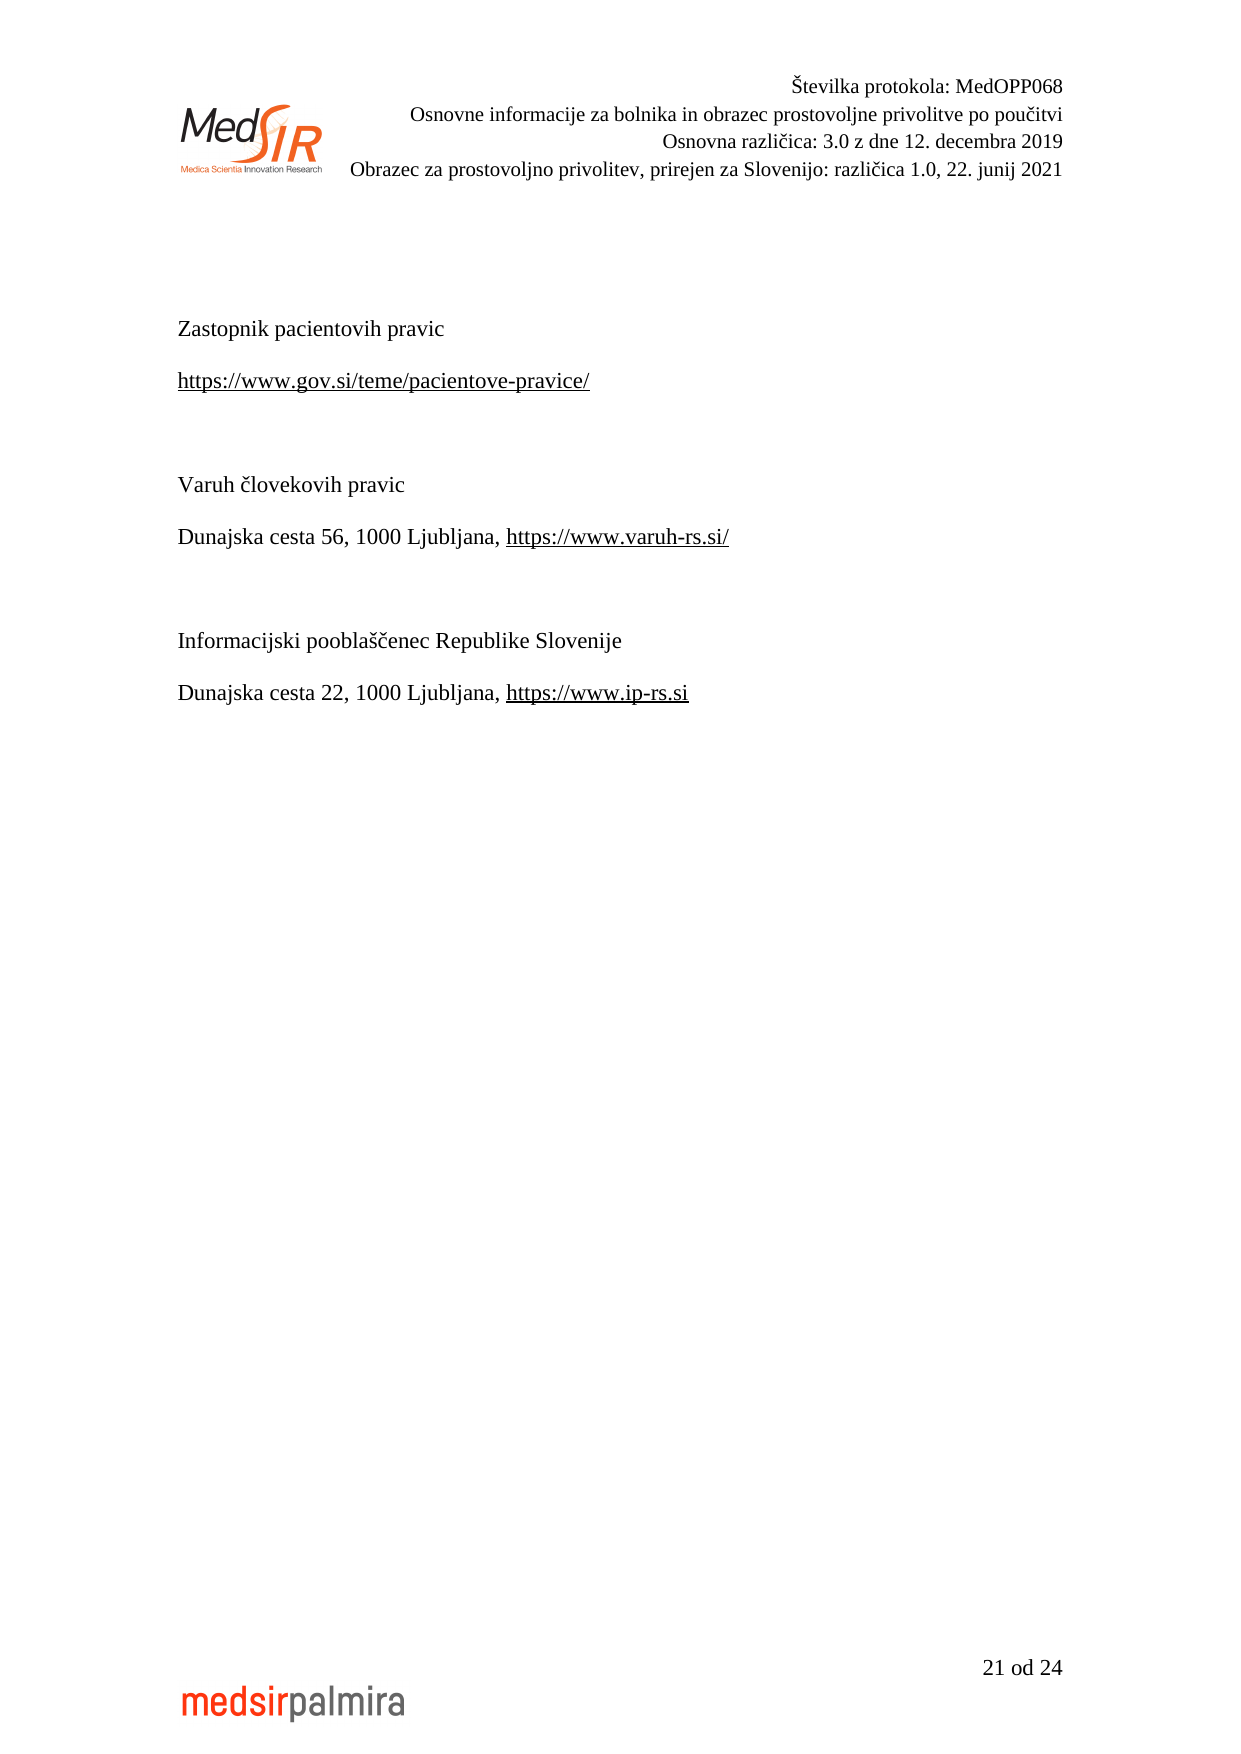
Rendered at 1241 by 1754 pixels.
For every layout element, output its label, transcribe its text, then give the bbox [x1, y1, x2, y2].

picture [177, 1680, 412, 1727]
text Informacijski pooblaščenec Republike Slovenije [177, 627, 1063, 653]
text Varuh človekovih pravic [177, 471, 1063, 497]
text https://www.gov.si/teme/pacientove-pravice/ [177, 367, 1063, 393]
text Dunajska cesta 56, 1000 Ljubljana, https://www.varuh-rs.si/ [177, 523, 1063, 549]
picture [177, 104, 323, 173]
text Dunajska cesta 22, 1000 Ljubljana, https://www.ip-rs.si [177, 679, 1063, 705]
text Zastopnik pacientovih pravic [177, 315, 1063, 341]
